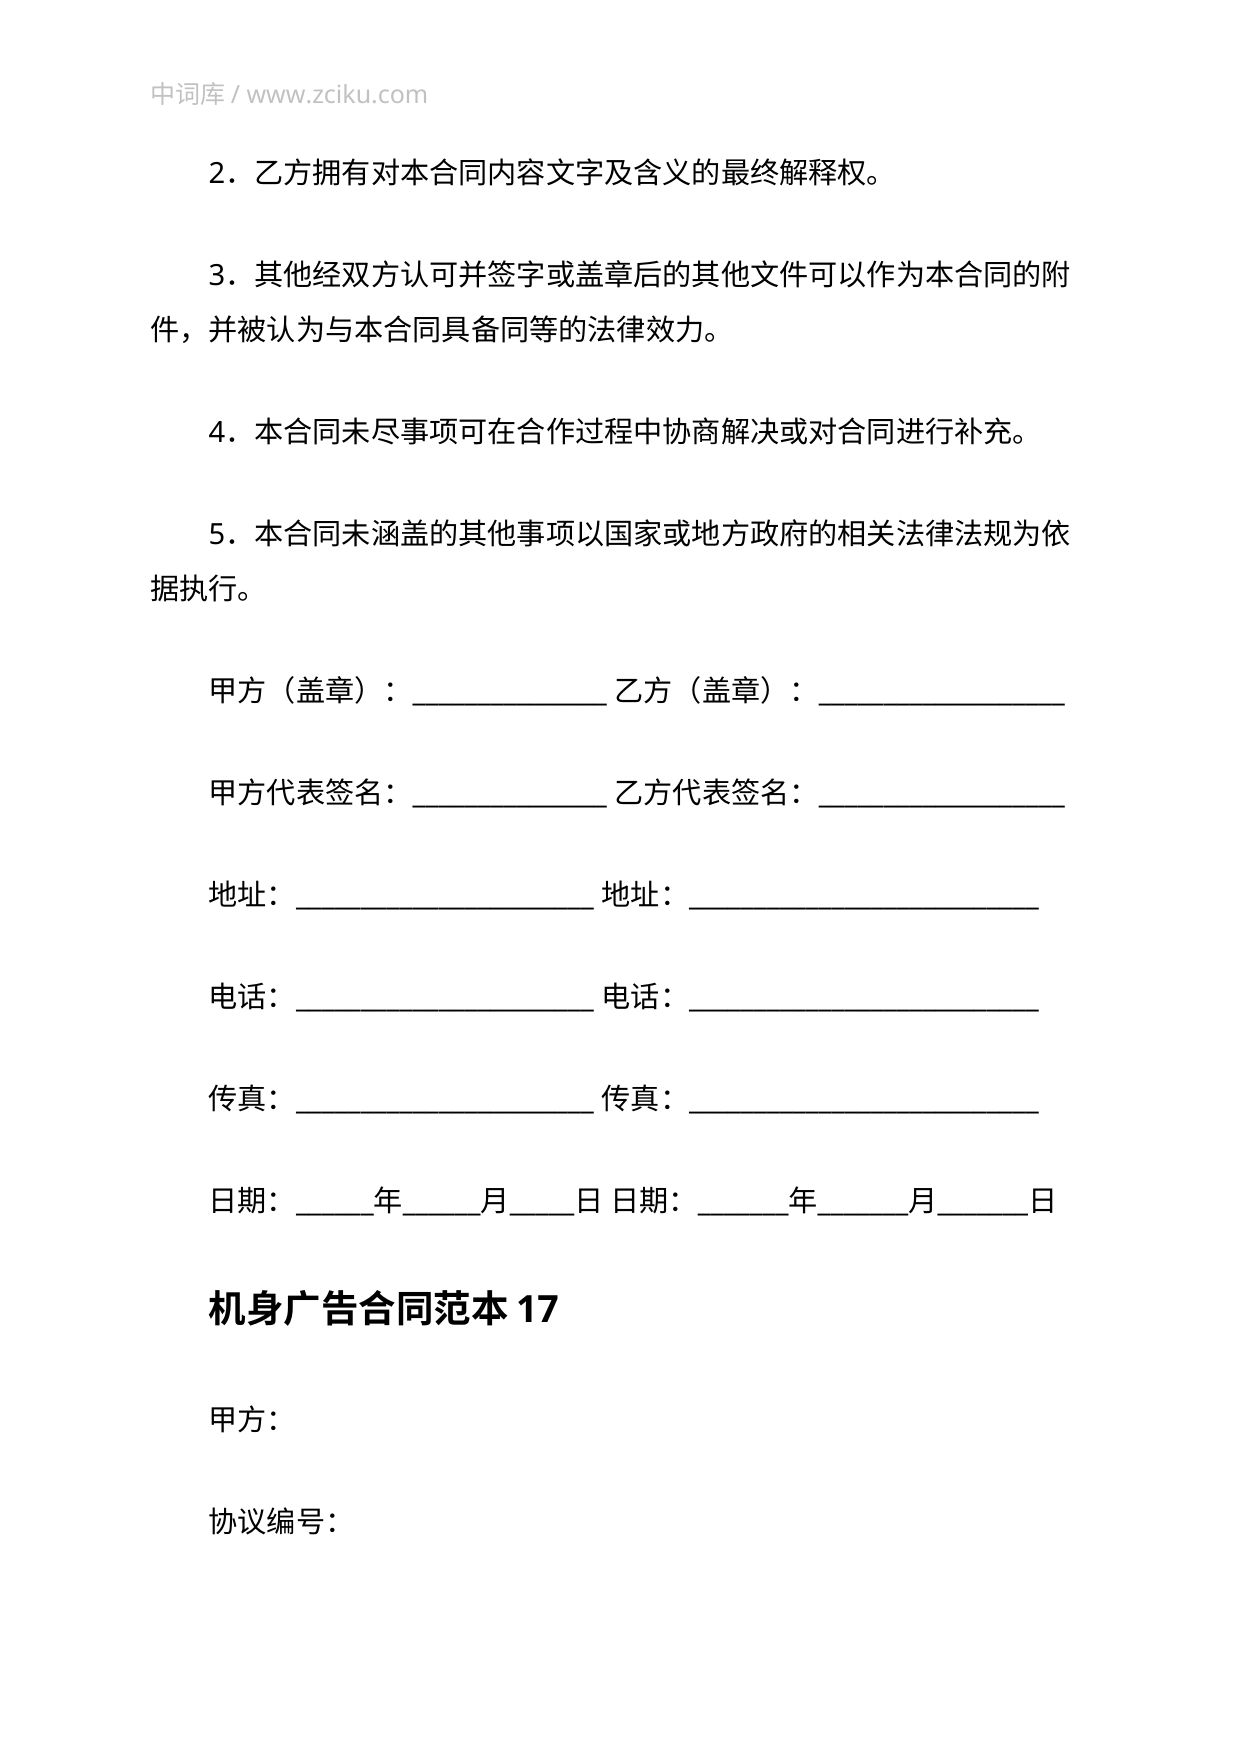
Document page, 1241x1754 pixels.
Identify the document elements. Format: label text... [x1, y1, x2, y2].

text 传真：_______________________ 传真：___________________________ [150, 1075, 1090, 1118]
text 4．本合同未尽事项可在合作过程中协商解决或对合同进行补充。 [150, 409, 1090, 451]
text 甲方（盖章）：_______________ 乙方（盖章）：___________________ [150, 667, 1090, 710]
text 日期：______年______月_____日 日期：_______年_______月_______日 [150, 1177, 1090, 1220]
text 3．其他经双方认可并签字或盖章后的其他文件可以作为本合同的附件，并被认为与本合同具备同等的法律效力。 [150, 252, 1090, 349]
text 地址：_______________________ 地址：___________________________ [150, 871, 1090, 914]
text 5．本合同未涵盖的其他事项以国家或地方政府的相关法律法规为依据执行。 [150, 511, 1090, 608]
text 协议编号： [150, 1499, 1090, 1541]
text 甲方代表签名：_______________ 乙方代表签名：___________________ [150, 769, 1090, 812]
text 甲方： [150, 1397, 1090, 1439]
text 机身广告合同范本17 [150, 1279, 1090, 1334]
text 2．乙方拥有对本合同内容文字及含义的最终解释权。 [150, 150, 1090, 192]
text 电话：_______________________ 电话：___________________________ [150, 973, 1090, 1016]
